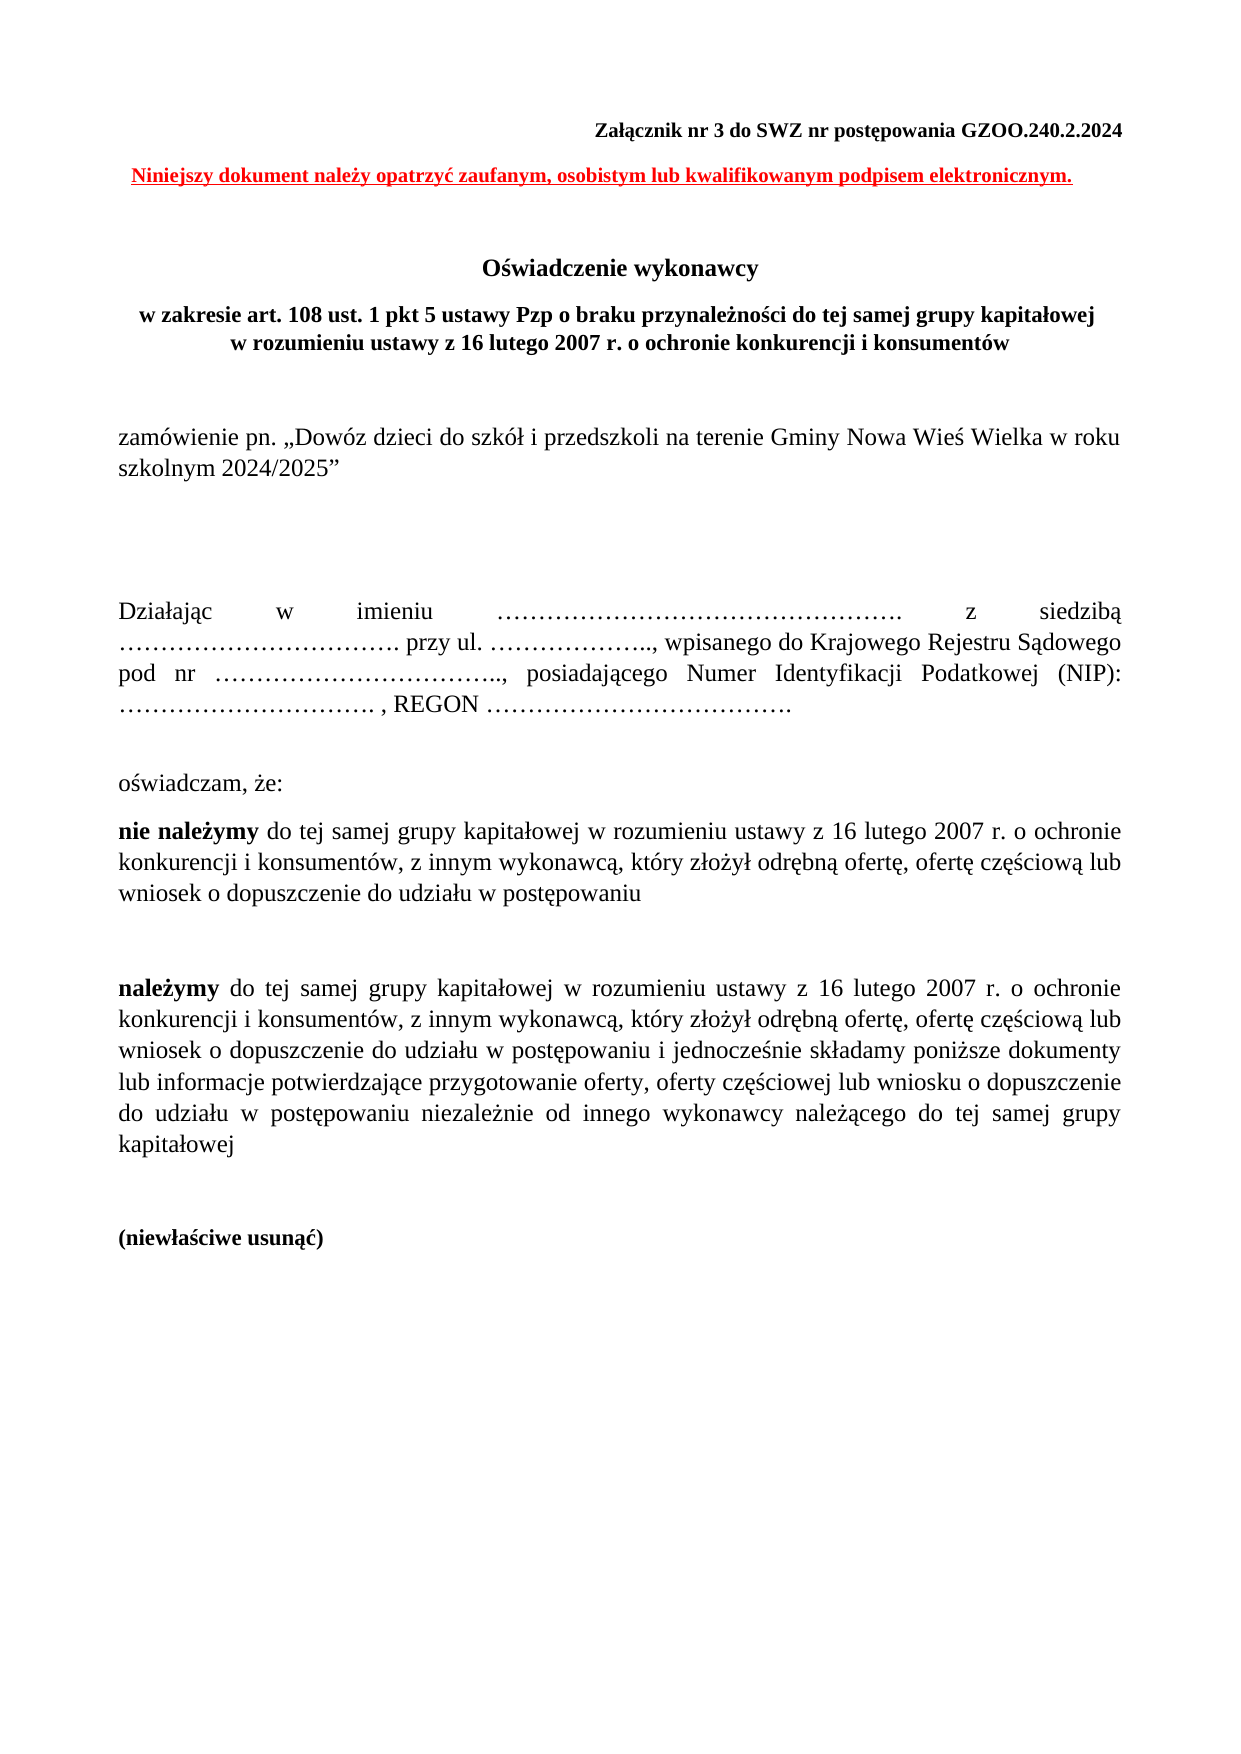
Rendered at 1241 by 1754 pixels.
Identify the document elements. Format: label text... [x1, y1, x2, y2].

text zamówienie pn. „Dowóz dzieci do szkół i przedszkoli na terenie Gminy Nowa Wieś Wielka w roku szkolnym 2024/2025” [118, 422, 1122, 482]
text (niewłaściwe usunąć) [118, 1224, 1122, 1251]
text Działając w imieniu …………………………………………. z siedzibą ……………………………. przy ul. ……………….., wpisanego do Krajowego Rejestru Sądowego pod nr …………………………….., posiadającego Numer Identyfikacji Podatkowej (NIP): …………………………. , REGON ………………………………. [118, 596, 1122, 718]
text w zakresie art. 108 ust. 1 pkt 5 ustawy Pzp o braku przynależności do tej samej grupy kapitałowej w rozumieniu ustawy z 16 lutego 2007 r. o ochronie konkurencji i konsumentów [118, 301, 1122, 356]
text należymy do tej samej grupy kapitałowej w rozumieniu ustawy z 16 lutego 2007 r. o ochronie konkurencji i konsumentów, z innym wykonawcą, który złożył odrębną ofertę, ofertę częściową lub wniosek o dopuszczenie do udziału w postępowaniu i jednocześnie składamy poniższe dokumenty lub informacje potwierdzające przygotowanie oferty, oferty częściowej lub wniosku o dopuszczenie do udziału w postępowaniu niezależnie od innego wykonawcy należącego do tej samej grupy kapitałowej [118, 973, 1122, 1157]
text oświadczam, że: [118, 768, 1122, 797]
text Załącznik nr 3 do SWZ nr postępowania GZOO.240.2.2024 [118, 118, 1122, 142]
text Oświadczenie wykonawcy [118, 253, 1122, 282]
text Niniejszy dokument należy opatrzyć zaufanym, osobistym lub kwalifikowanym podpisem elektronicznym. [118, 163, 1122, 187]
text nie należymy do tej samej grupy kapitałowej w rozumieniu ustawy z 16 lutego 2007 r. o ochronie konkurencji i konsumentów, z innym wykonawcą, który złożył odrębną ofertę, ofertę częściową lub wniosek o dopuszczenie do udziału w postępowaniu [118, 816, 1122, 907]
